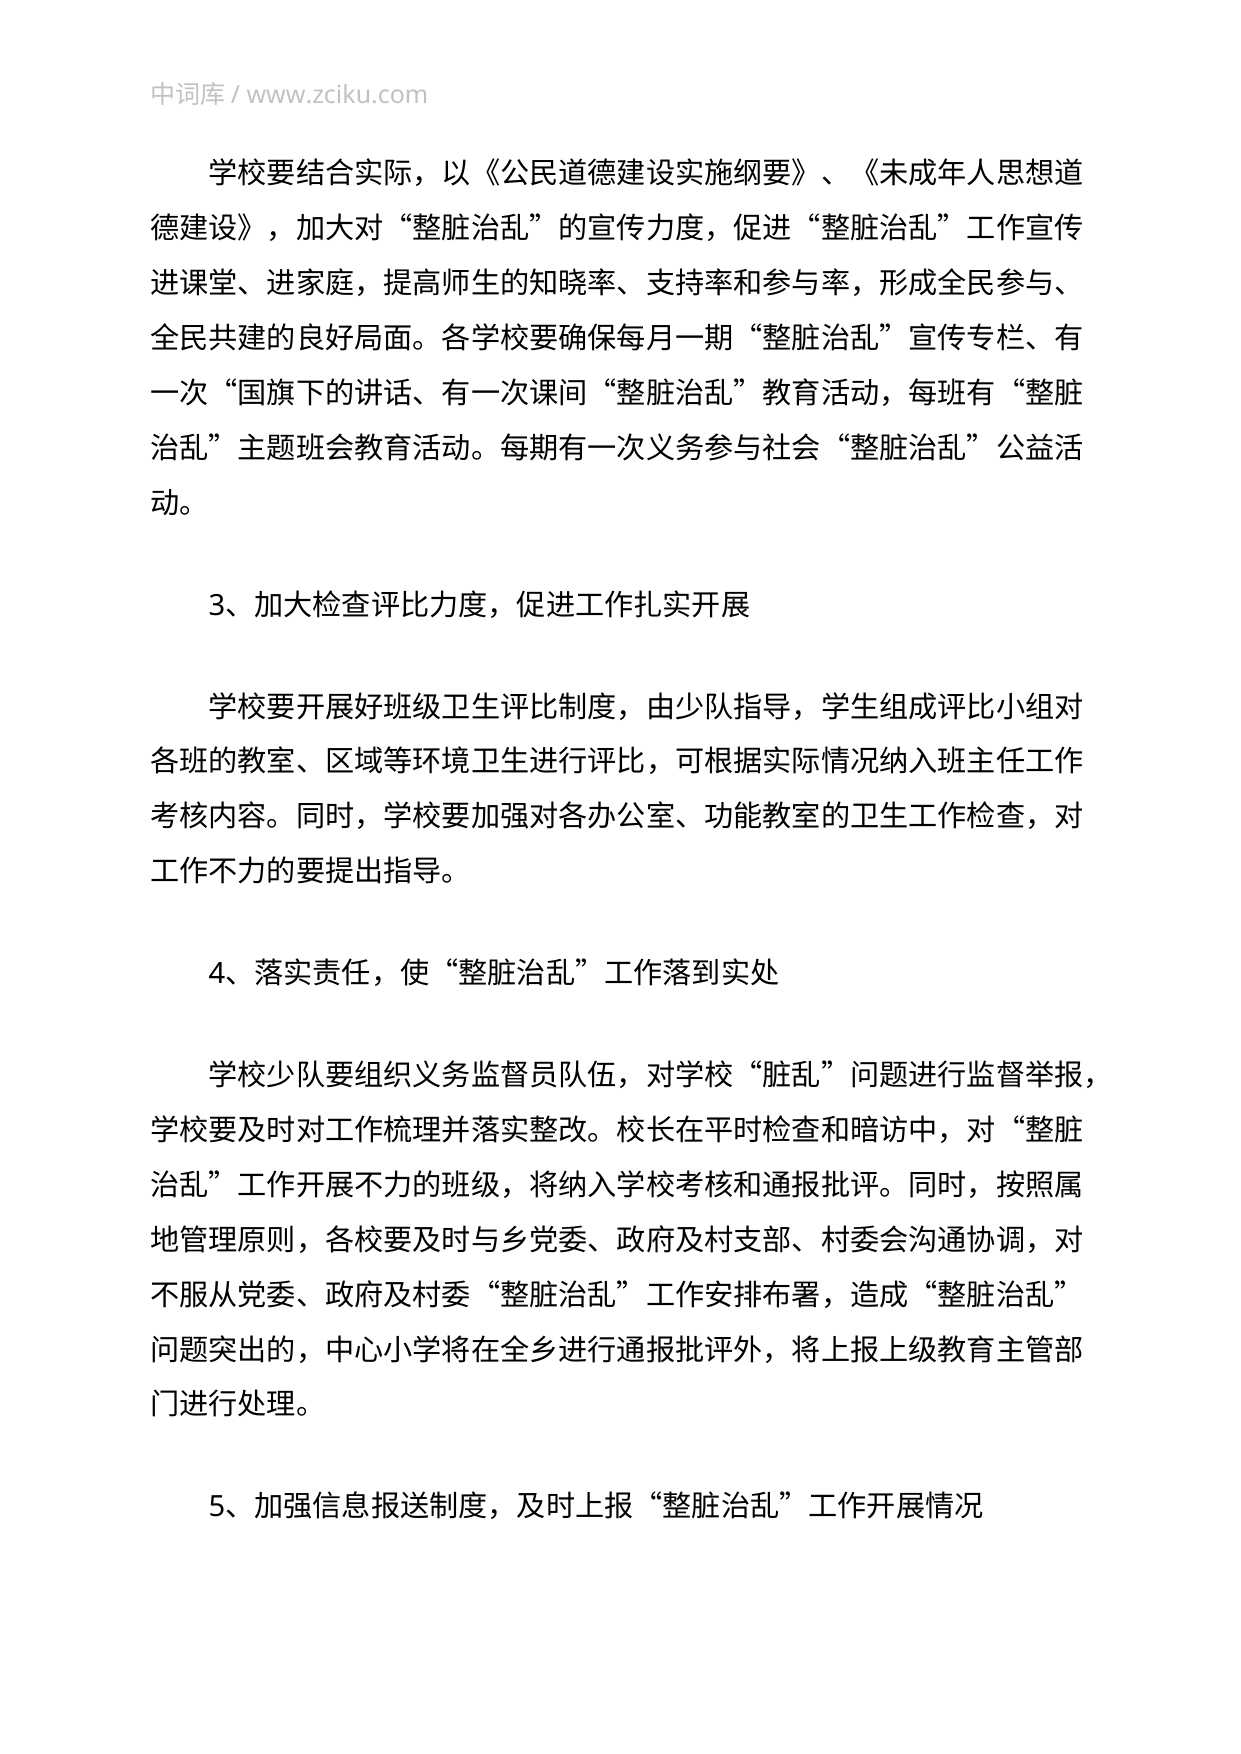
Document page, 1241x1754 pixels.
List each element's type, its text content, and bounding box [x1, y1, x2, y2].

text 学校要结合实际，以《公民道德建设实施纲要》、《未成年人思想道德建设》，加大对“整脏治乱”的宣传力度，促进“整脏治乱”工作宣传进课堂、进家庭，提高师生的知晓率、支持率和参与率，形成全民参与、全民共建的良好局面。各学校要确保每月一期“整脏治乱”宣传专栏、有一次“国旗下的讲话、有一次课间“整脏治乱”教育活动，每班有“整脏治乱”主题班会教育活动。每期有一次义务参与社会“整脏治乱”公益活动。 [150, 150, 1090, 522]
text 学校少队要组织义务监督员队伍，对学校“脏乱”问题进行监督举报，学校要及时对工作梳理并落实整改。校长在平时检查和暗访中，对“整脏治乱”工作开展不力的班级，将纳入学校考核和通报批评。同时，按照属地管理原则，各校要及时与乡党委、政府及村支部、村委会沟通协调，对不服从党委、政府及村委“整脏治乱”工作安排布署，造成“整脏治乱”问题突出的，中心小学将在全乡进行通报批评外，将上报上级教育主管部门进行处理。 [150, 1052, 1090, 1423]
text 4、落实责任，使“整脏治乱”工作落到实处 [150, 949, 1090, 992]
text 3、加大检查评比力度，促进工作扎实开展 [150, 581, 1090, 623]
text 学校要开展好班级卫生评比制度，由少队指导，学生组成评比小组对各班的教室、区域等环境卫生进行评比，可根据实际情况纳入班主任工作考核内容。同时，学校要加强对各办公室、功能教室的卫生工作检查，对工作不力的要提出指导。 [150, 683, 1090, 890]
text 5、加强信息报送制度，及时上报“整脏治乱”工作开展情况 [150, 1483, 1090, 1525]
